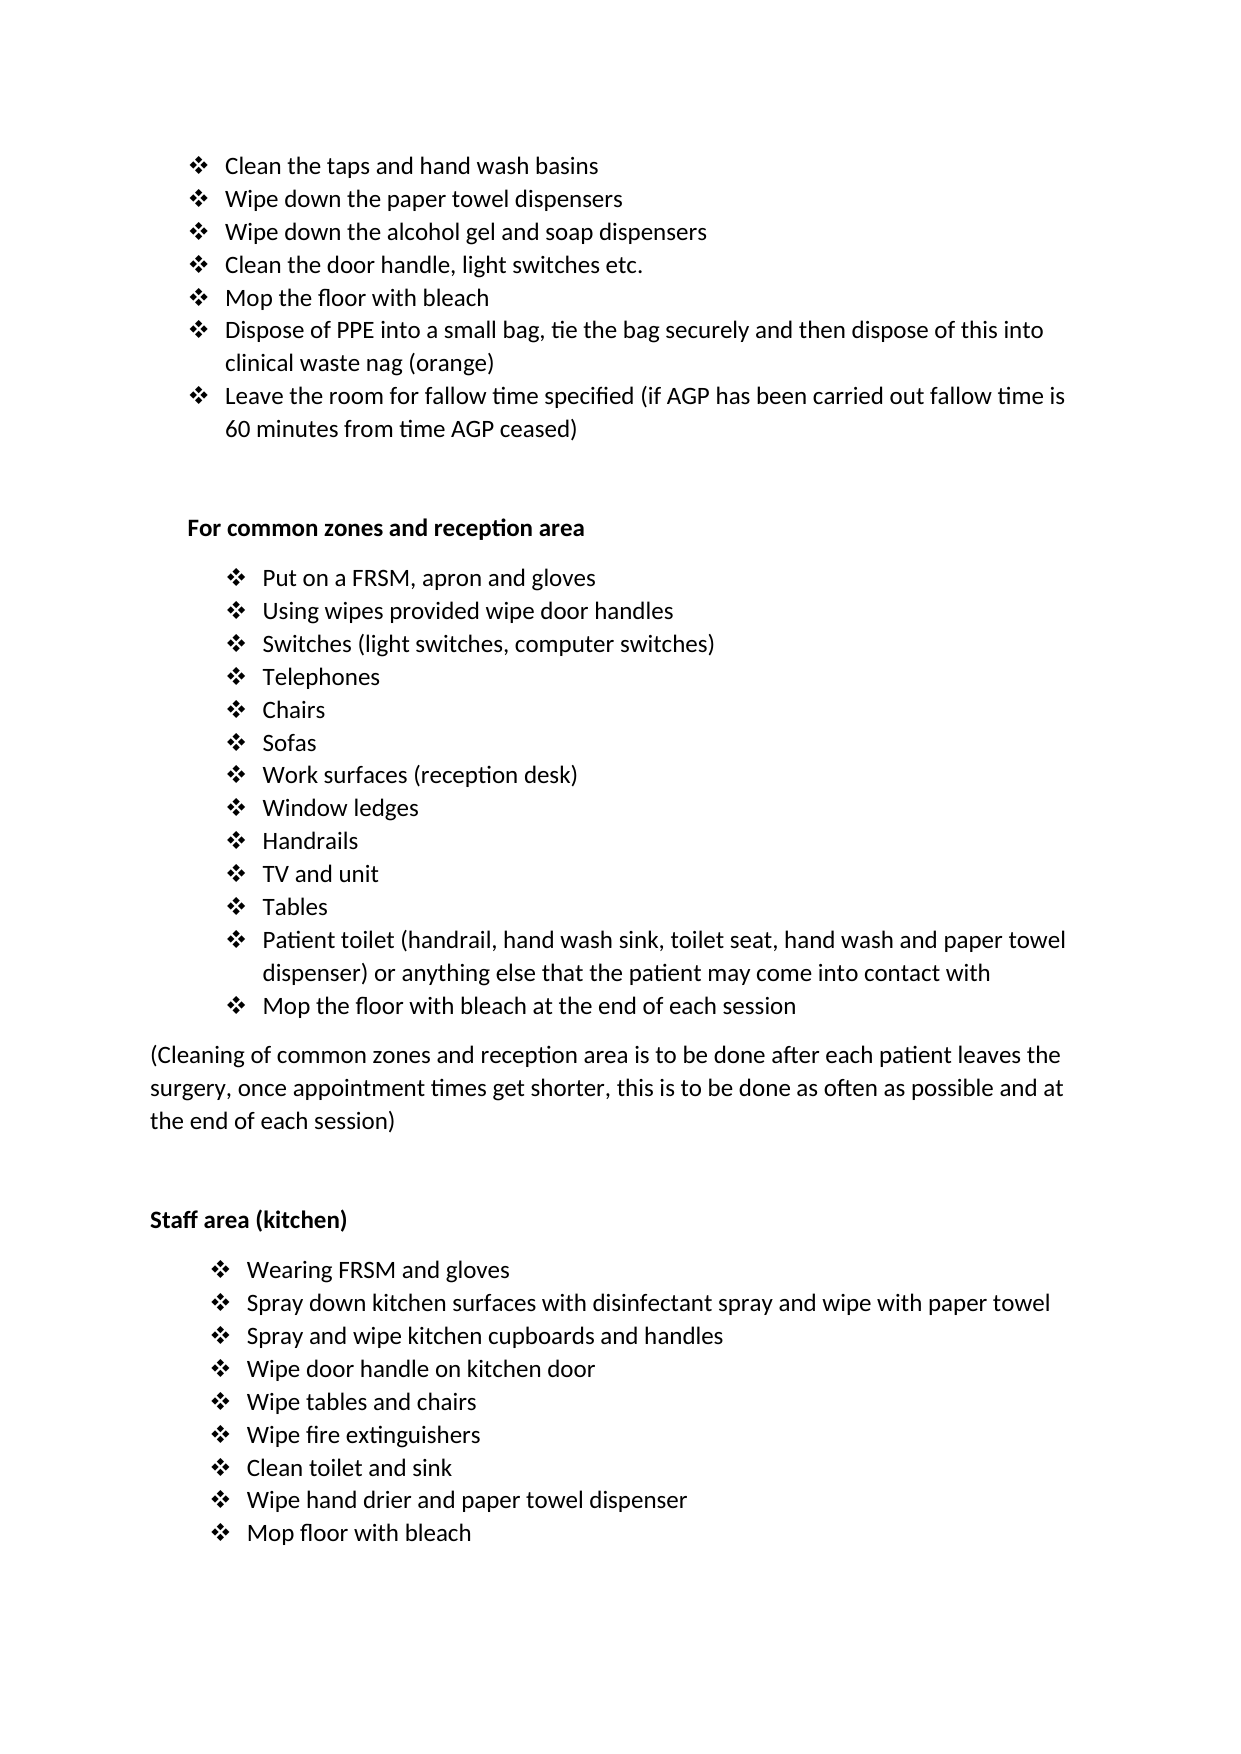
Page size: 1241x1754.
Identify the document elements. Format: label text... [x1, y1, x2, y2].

list Window ledges [225, 792, 1090, 823]
list Spray down kitchen surfaces with disinfectant spray and wipe with paper towel [209, 1287, 1090, 1318]
list Wearing FRSM and gloves [209, 1254, 1090, 1285]
list Tables [225, 891, 1090, 922]
list Wipe down the alcohol gel and soap dispensers [187, 216, 1090, 246]
list Patient toilet (handrail, hand wash sink, toilet seat, hand wash and paper towel dispenser) or anything else that the patient may come into contact with [225, 924, 1090, 988]
list Mop floor with bleach [209, 1517, 1090, 1548]
list Leave the room for fallow time specified (if AGP has been carried out fallow time is 60 minutes from time AGP ceased) [187, 380, 1090, 444]
list Clean the door handle, light switches etc. [187, 249, 1090, 279]
list Wipe hand drier and paper towel dispenser [209, 1484, 1090, 1515]
list Chairs [225, 694, 1090, 724]
list Put on a FRSM, apron and gloves [225, 562, 1090, 593]
list Using wipes provided wipe door handles [225, 595, 1090, 626]
list Wipe down the paper towel dispensers [187, 183, 1090, 213]
list Telephones [225, 661, 1090, 691]
list Wipe fire extinguishers [209, 1419, 1090, 1449]
list Work surfaces (reception desk) [225, 759, 1090, 790]
list Wipe tables and chairs [209, 1386, 1090, 1416]
list Wipe door handle on kitchen door [209, 1353, 1090, 1383]
text (Cleaning of common zones and reception area is to be done after each patient leaves the surgery, once appointment times get shorter, this is to be done as often as possible and at the end of each session) [150, 1039, 1090, 1136]
list Mop the floor with bleach at the end of each session [225, 990, 1090, 1021]
list Clean the taps and hand wash basins [187, 150, 1090, 181]
list Mop the floor with bleach [187, 282, 1090, 312]
list Sofas [225, 727, 1090, 757]
list Spray and wipe kitchen cupboards and handles [209, 1320, 1090, 1351]
text For common zones and reception area [187, 512, 1090, 543]
list TV and unit [225, 858, 1090, 889]
text Staff area (kitchen) [150, 1204, 1090, 1235]
list Handrails [225, 825, 1090, 856]
list Clean toilet and sink [209, 1452, 1090, 1482]
list Dispose of PPE into a small bag, tie the bag securely and then dispose of this into clinical waste nag (orange) [187, 314, 1090, 378]
list Switches (light switches, computer switches) [225, 628, 1090, 658]
